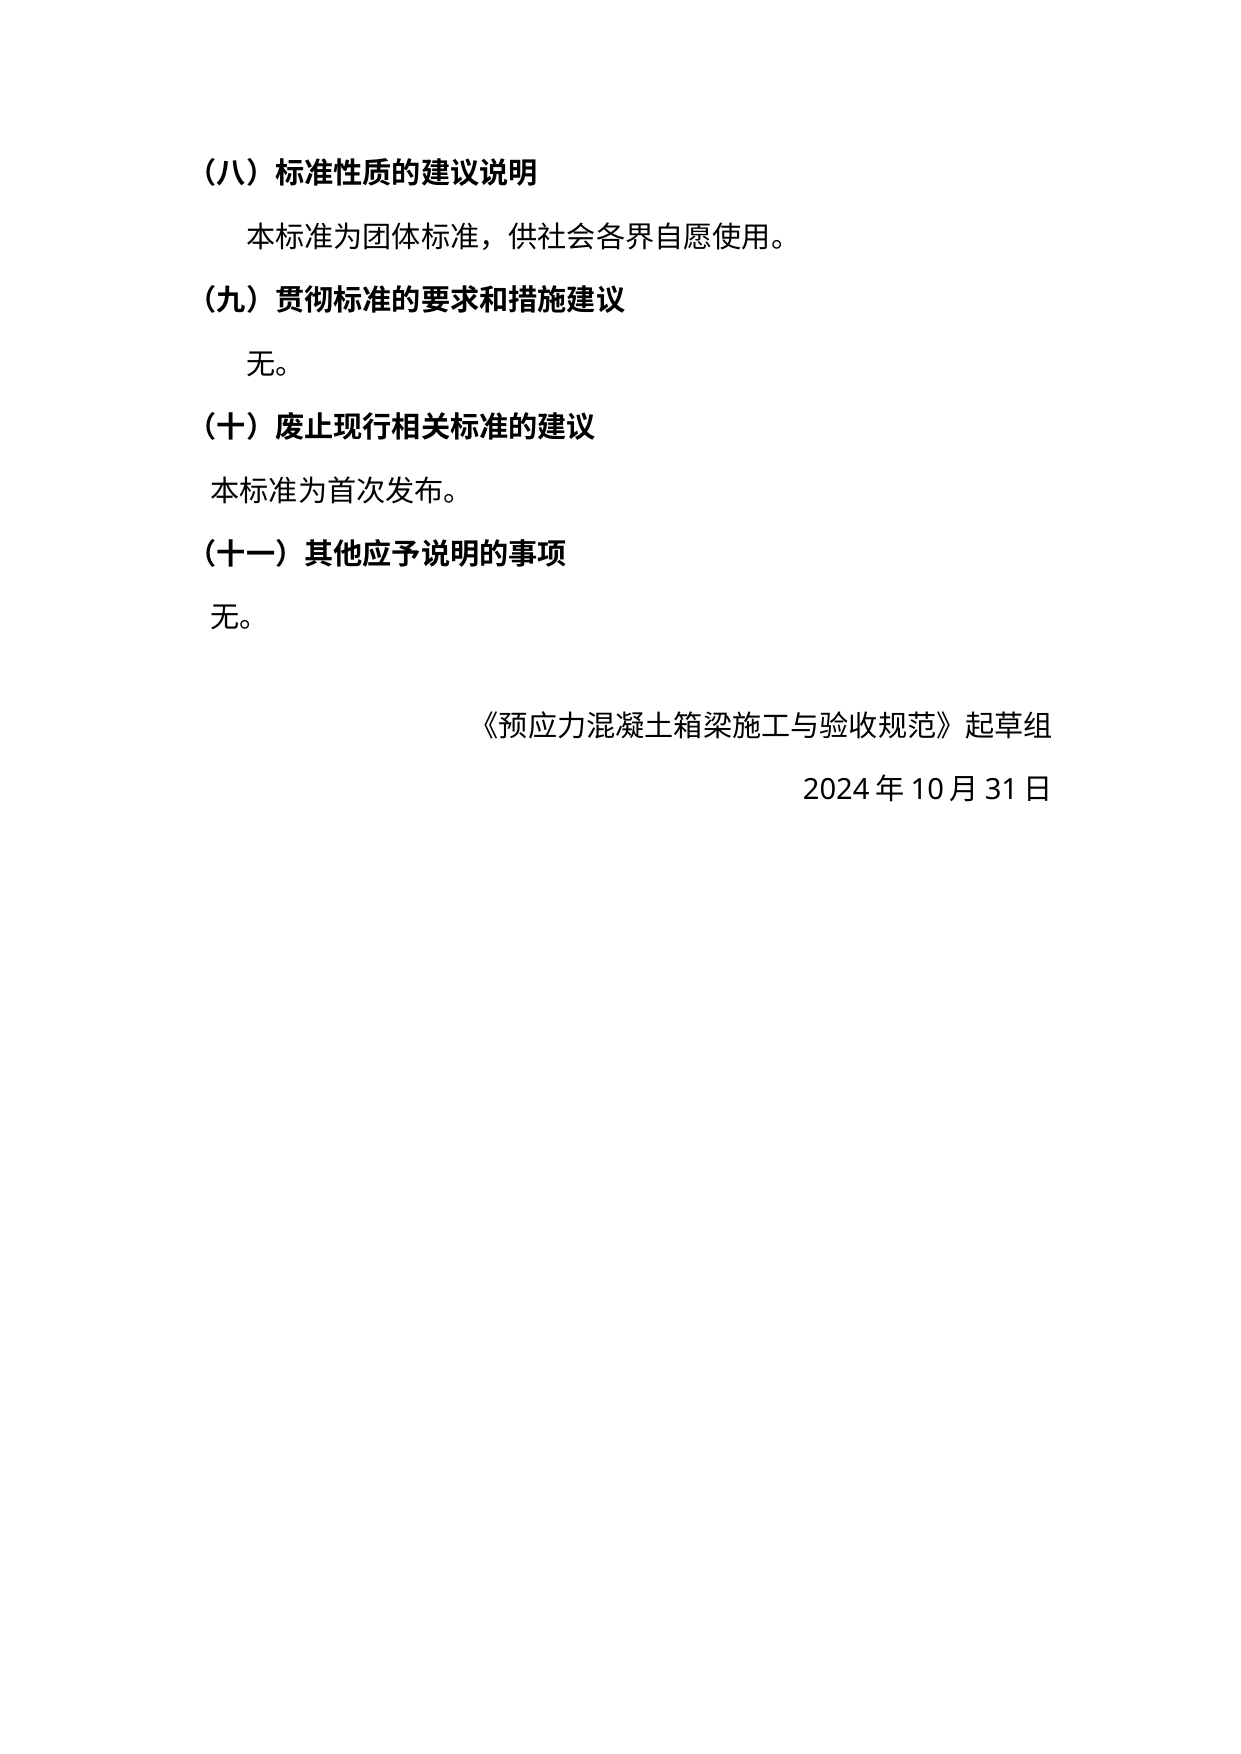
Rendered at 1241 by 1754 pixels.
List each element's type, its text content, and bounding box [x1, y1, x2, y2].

list 本标准为团体标准，供社会各界自愿使用。 [187, 213, 1053, 256]
text 《预应力混凝土箱梁施工与验收规范》起草组 [187, 702, 1053, 744]
list 无。 [187, 594, 1053, 636]
text 2024年10月31日 [187, 766, 1053, 808]
list 其他应予说明的事项 [187, 531, 1053, 573]
list 标准性质的建议说明 [187, 150, 1053, 192]
list 贯彻标准的要求和措施建议 [187, 277, 1053, 319]
list 无。 [187, 340, 1053, 383]
list 本标准为首次发布。 [187, 467, 1053, 509]
list 废止现行相关标准的建议 [187, 404, 1053, 446]
